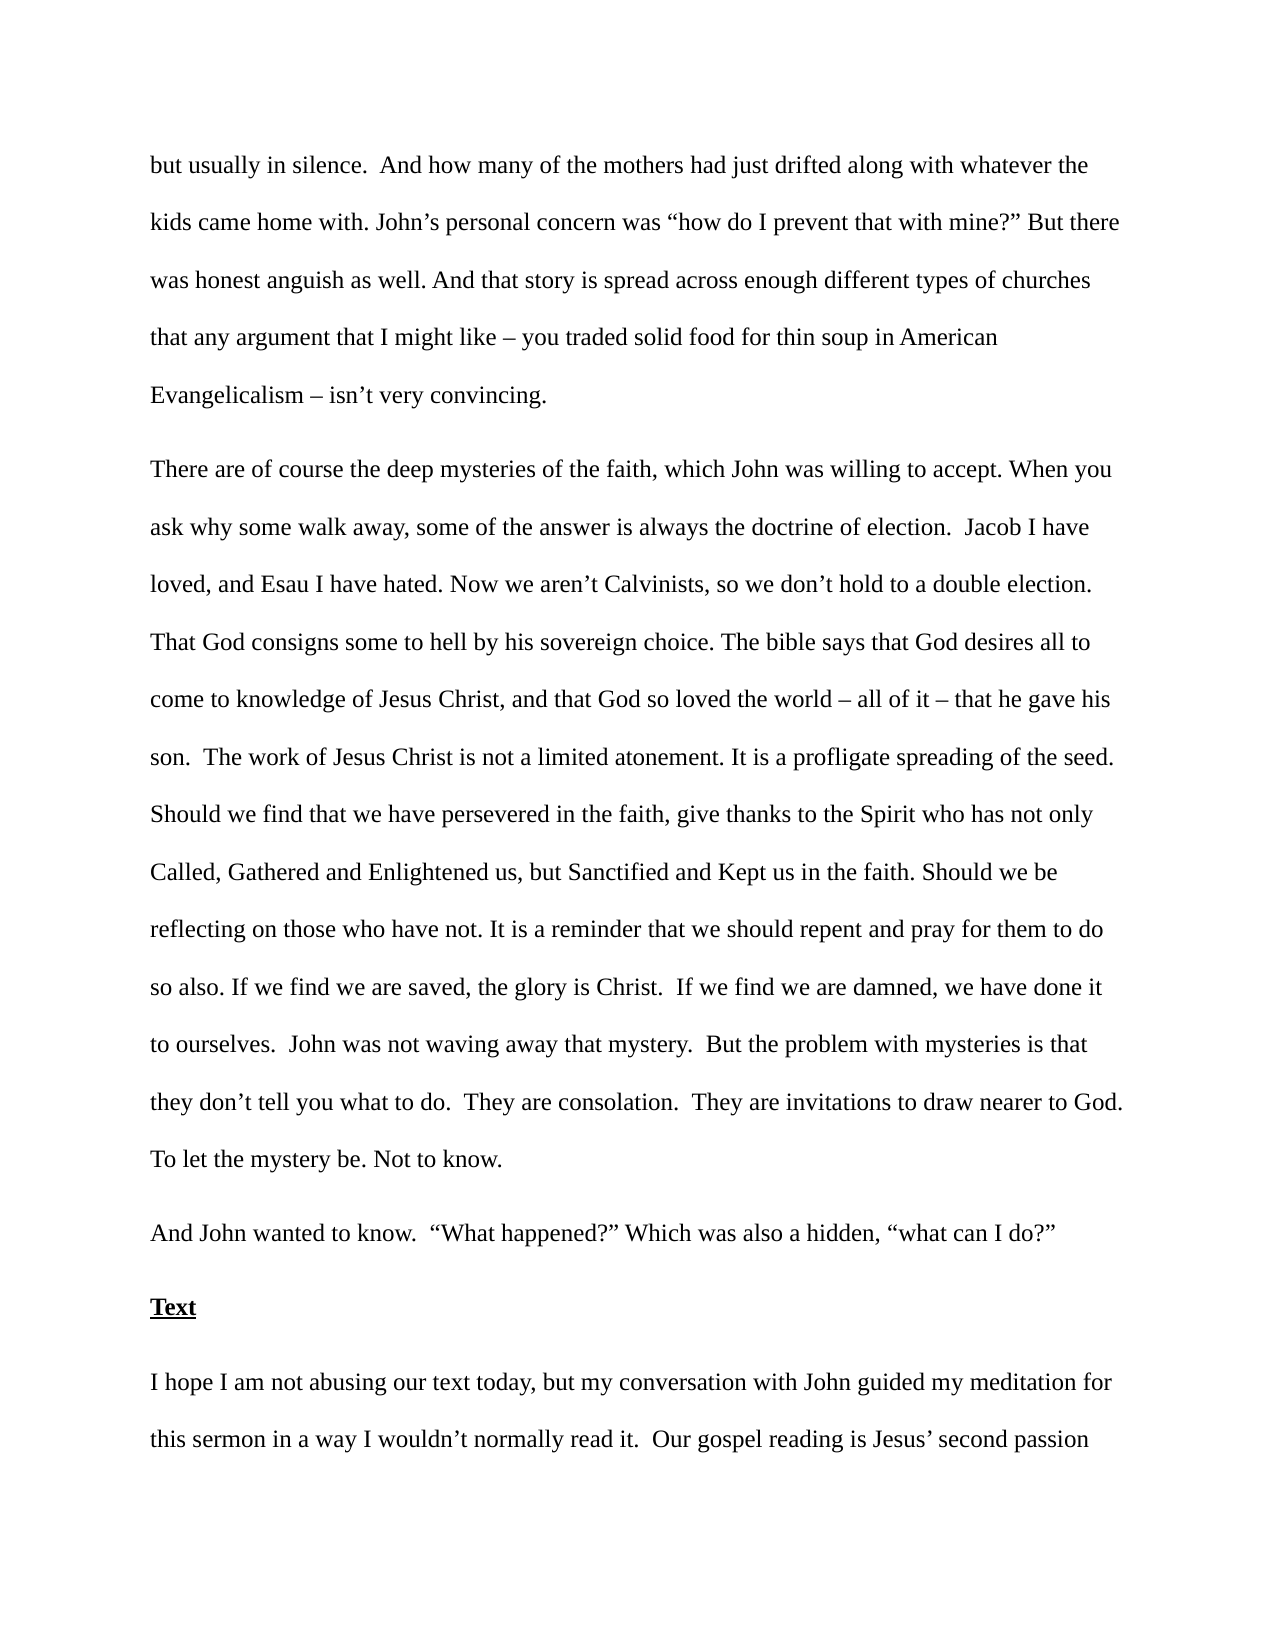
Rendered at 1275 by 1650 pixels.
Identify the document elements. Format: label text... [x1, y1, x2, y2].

text There are of course the deep mysteries of the faith, which John was willing to accept. When you ask why some walk away, some of the answer is always the doctrine of election. Jacob I have loved, and Esau I have hated. Now we aren’t Calvinists, so we don’t hold to a double election. That God consigns some to hell by his sovereign choice. The bible says that God desires all to come to knowledge of Jesus Christ, and that God so loved the world – all of it – that he gave his son. The work of Jesus Christ is not a limited atonement. It is a profligate spreading of the seed. Should we find that we have persevered in the faith, give thanks to the Spirit who has not only Called, Gathered and Enlightened us, but Sanctified and Kept us in the faith. Should we be reflecting on those who have not. It is a reminder that we should repent and pray for them to do so also. If we find we are saved, the glory is Christ. If we find we are damned, we have done it to ourselves. John was not waving away that mystery. But the problem with mysteries is that they don’t tell you what to do. They are consolation. They are invitations to draw nearer to God. To let the mystery be. Not to know. [150, 454, 1125, 1173]
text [150, 1367, 1125, 1453]
text Text [150, 1292, 1125, 1321]
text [150, 150, 1125, 409]
text And John wanted to know. “What happened?” Which was also a hidden, “what can I do?” [150, 1218, 1125, 1247]
